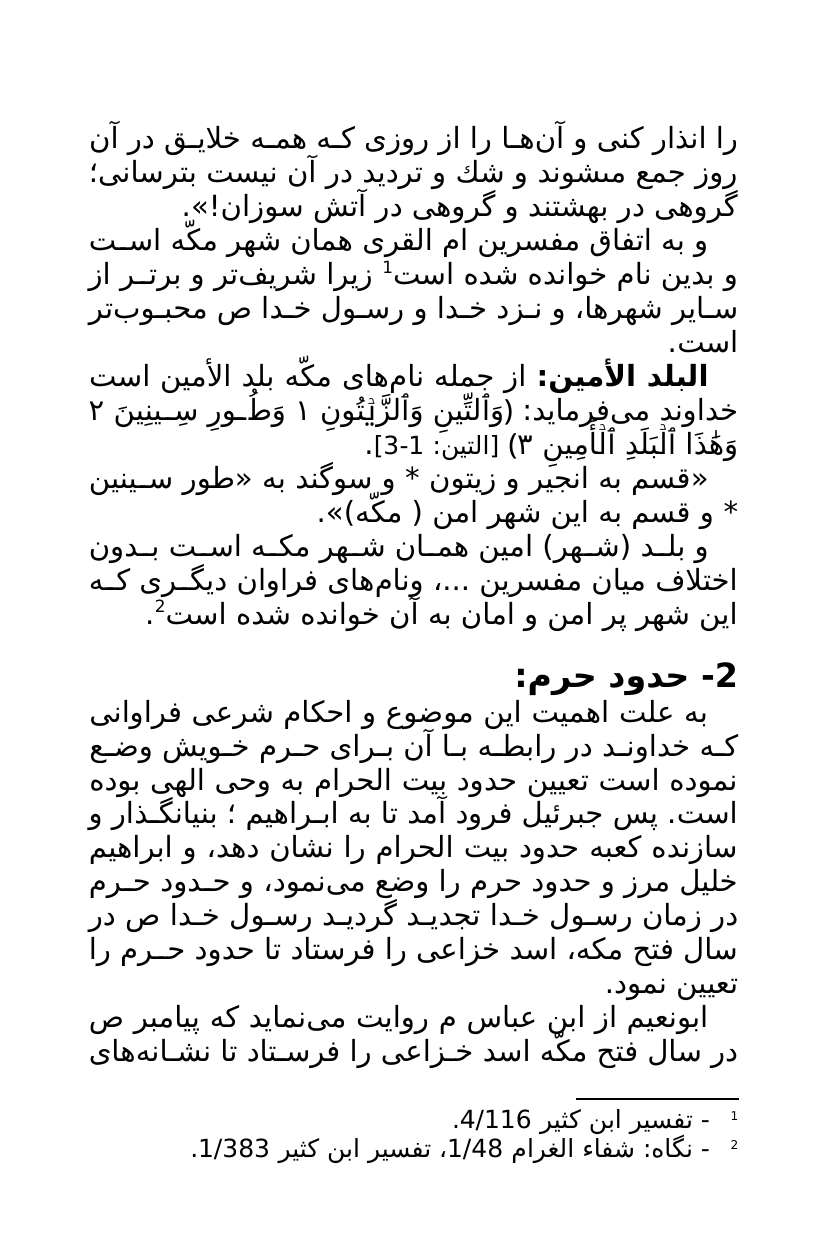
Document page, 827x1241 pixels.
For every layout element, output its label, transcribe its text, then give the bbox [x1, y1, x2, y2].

text و بلد (شهر) امین همان شهر مکه است بدون اختلاف میان مفسرین ...، ونام‌های فراوان دیگری که این شهر پر امن و امان به آن خوانده شده است. [89, 529, 738, 631]
text و به اتفاق مفسرین ام القری همان شهر مکّه است و بدین نام خوانده شده است زیرا شریف‌تر و برتر از سایر شهرها، و نزد خدا و رسول خدا ص محبوب‌تر است. [89, 224, 738, 359]
text البلد الأمین: از جمله نام‌های مکّه بلد الأمین است خداوند می‌فرماید: ﴿وَٱلتِّينِ وَٱلزَّيۡتُونِ ١ وَطُورِ سِينِينَ ٢ وَهَٰذَا ٱلۡبَلَدِ ٱلۡأَمِينِ ٣﴾ [التین: 1-3]. [89, 359, 738, 461]
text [89, 122, 738, 224]
text 2- حدود حرم: [89, 656, 738, 695]
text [89, 1001, 738, 1068]
text «قسم به انجير و زيتون * و سوگند به «طور سينين‏ * و قسم به اين شهر امن ( مكّه)». [89, 461, 738, 529]
text به علت اهمیت این موضوع و احکام شرعی فراوانی که خداوند در رابطه با آن برای حرم خویش وضع نموده است تعیین حدود بیت الحرام به وحی الهی بوده است. پس جبرئیل فرود آمد تا به ابراهیم ؛ بنیانگذار و سازنده کعبه حدود بیت الحرام را نشان دهد، و ابراهیم خلیل مرز و حدود حرم را وضع می‌نمود، و حدود حرم در زمان رسول خدا تجدید گردید رسول خدا ص در سال فتح مکه، اسد خزاعی را فرستاد تا حدود حرم را تعیین نمود. [89, 695, 738, 1001]
